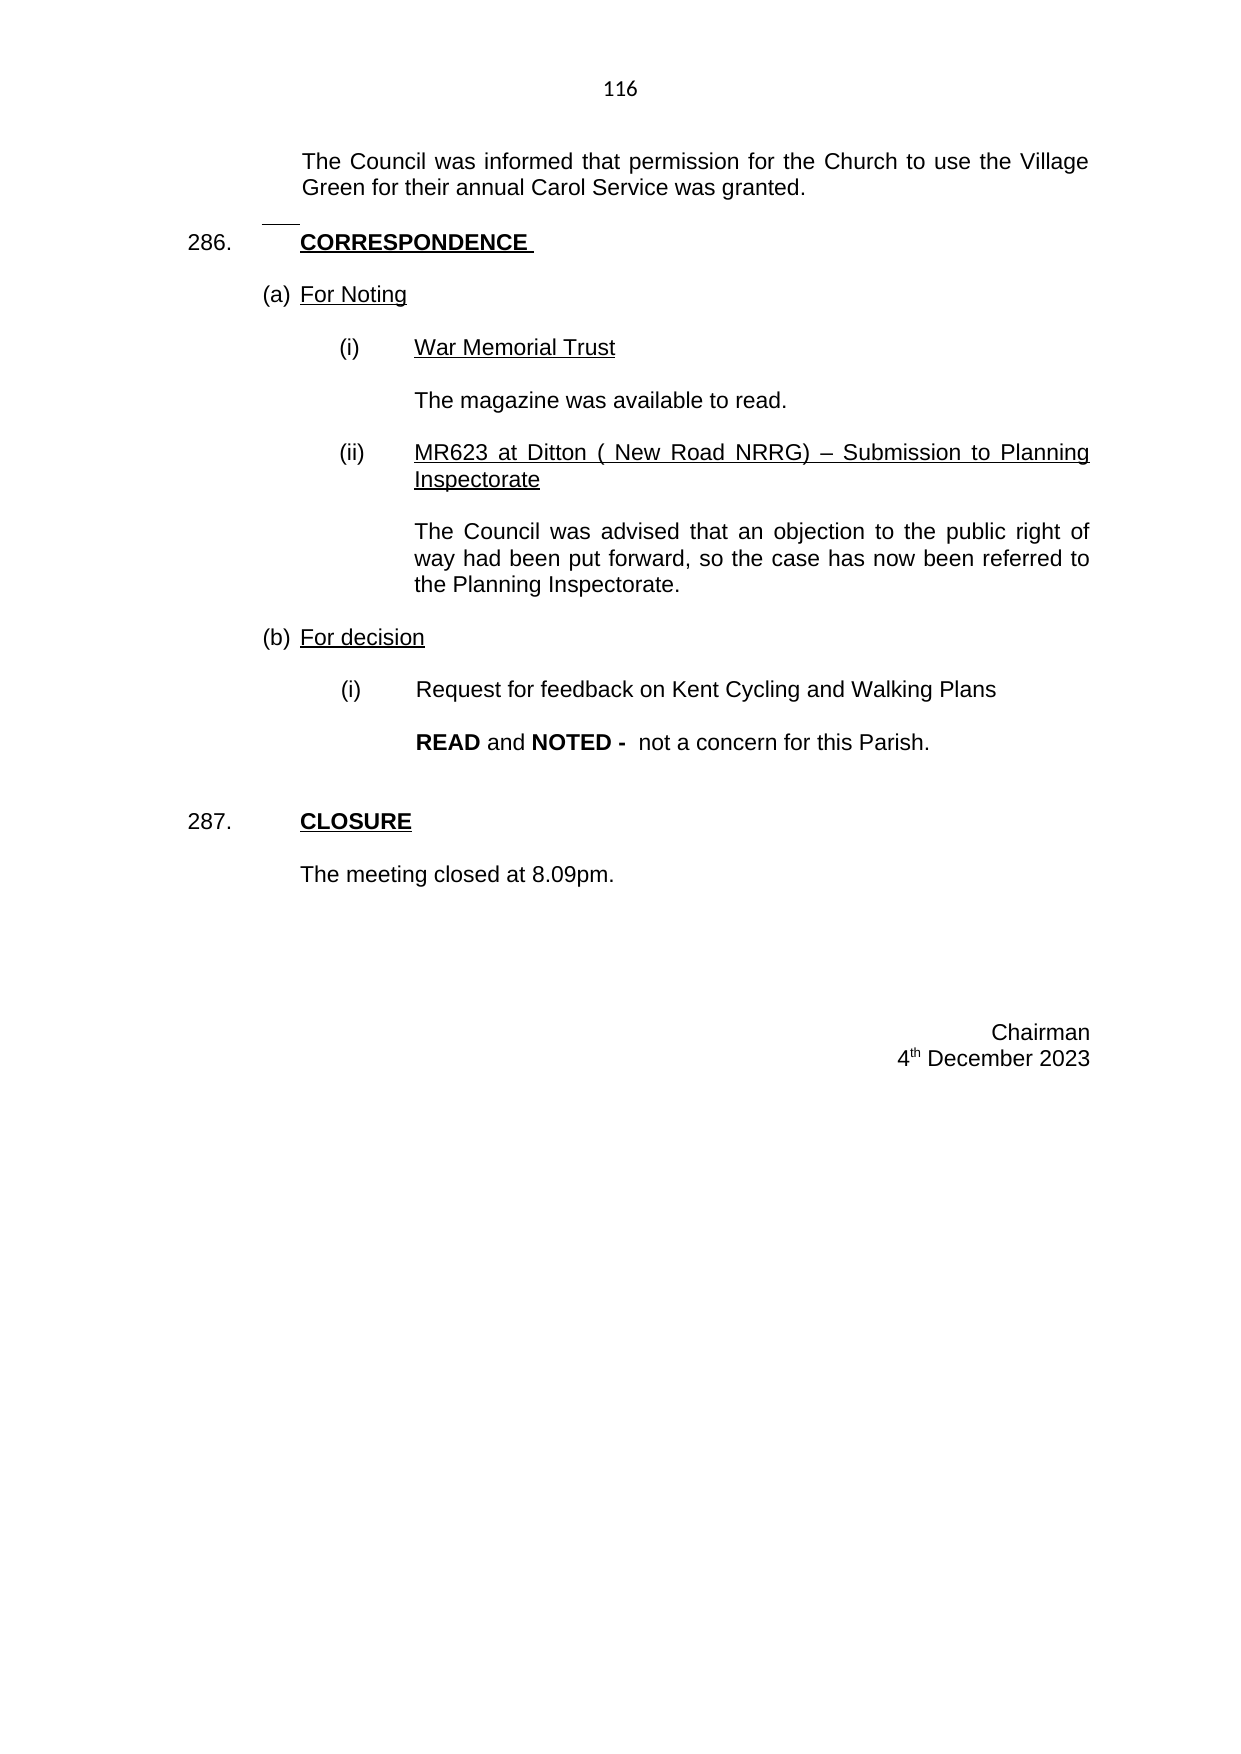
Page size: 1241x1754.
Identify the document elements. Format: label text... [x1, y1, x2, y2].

text The Council was informed that permission for the Church to use the Village Green for their annual Carol Service was granted. [302, 148, 1090, 200]
text 4th December 2023 [150, 1045, 1090, 1072]
list CORRESPONDENCE [187, 228, 1090, 255]
text The magazine was available to read. [414, 387, 1090, 413]
text Chairman [150, 1019, 1090, 1045]
list For Noting [262, 281, 1090, 307]
list CLOSURE [187, 808, 1090, 834]
list MR623 at Ditton ( New Road NRRG) – Submission to Planning Inspectorate [339, 439, 1090, 492]
text The Council was advised that an objection to the public right of way had been put forward, so the case has now been referred to the Planning Inspectorate. [414, 518, 1090, 597]
list War Memorial Trust [339, 334, 1090, 360]
list Request for feedback on Kent Cycling and Walking Plans [341, 676, 1090, 703]
list For decision [262, 624, 1090, 650]
text The meeting closed at 8.09pm. [150, 861, 1090, 887]
text READ and NOTED - not a concern for this Parish. [416, 729, 1090, 756]
